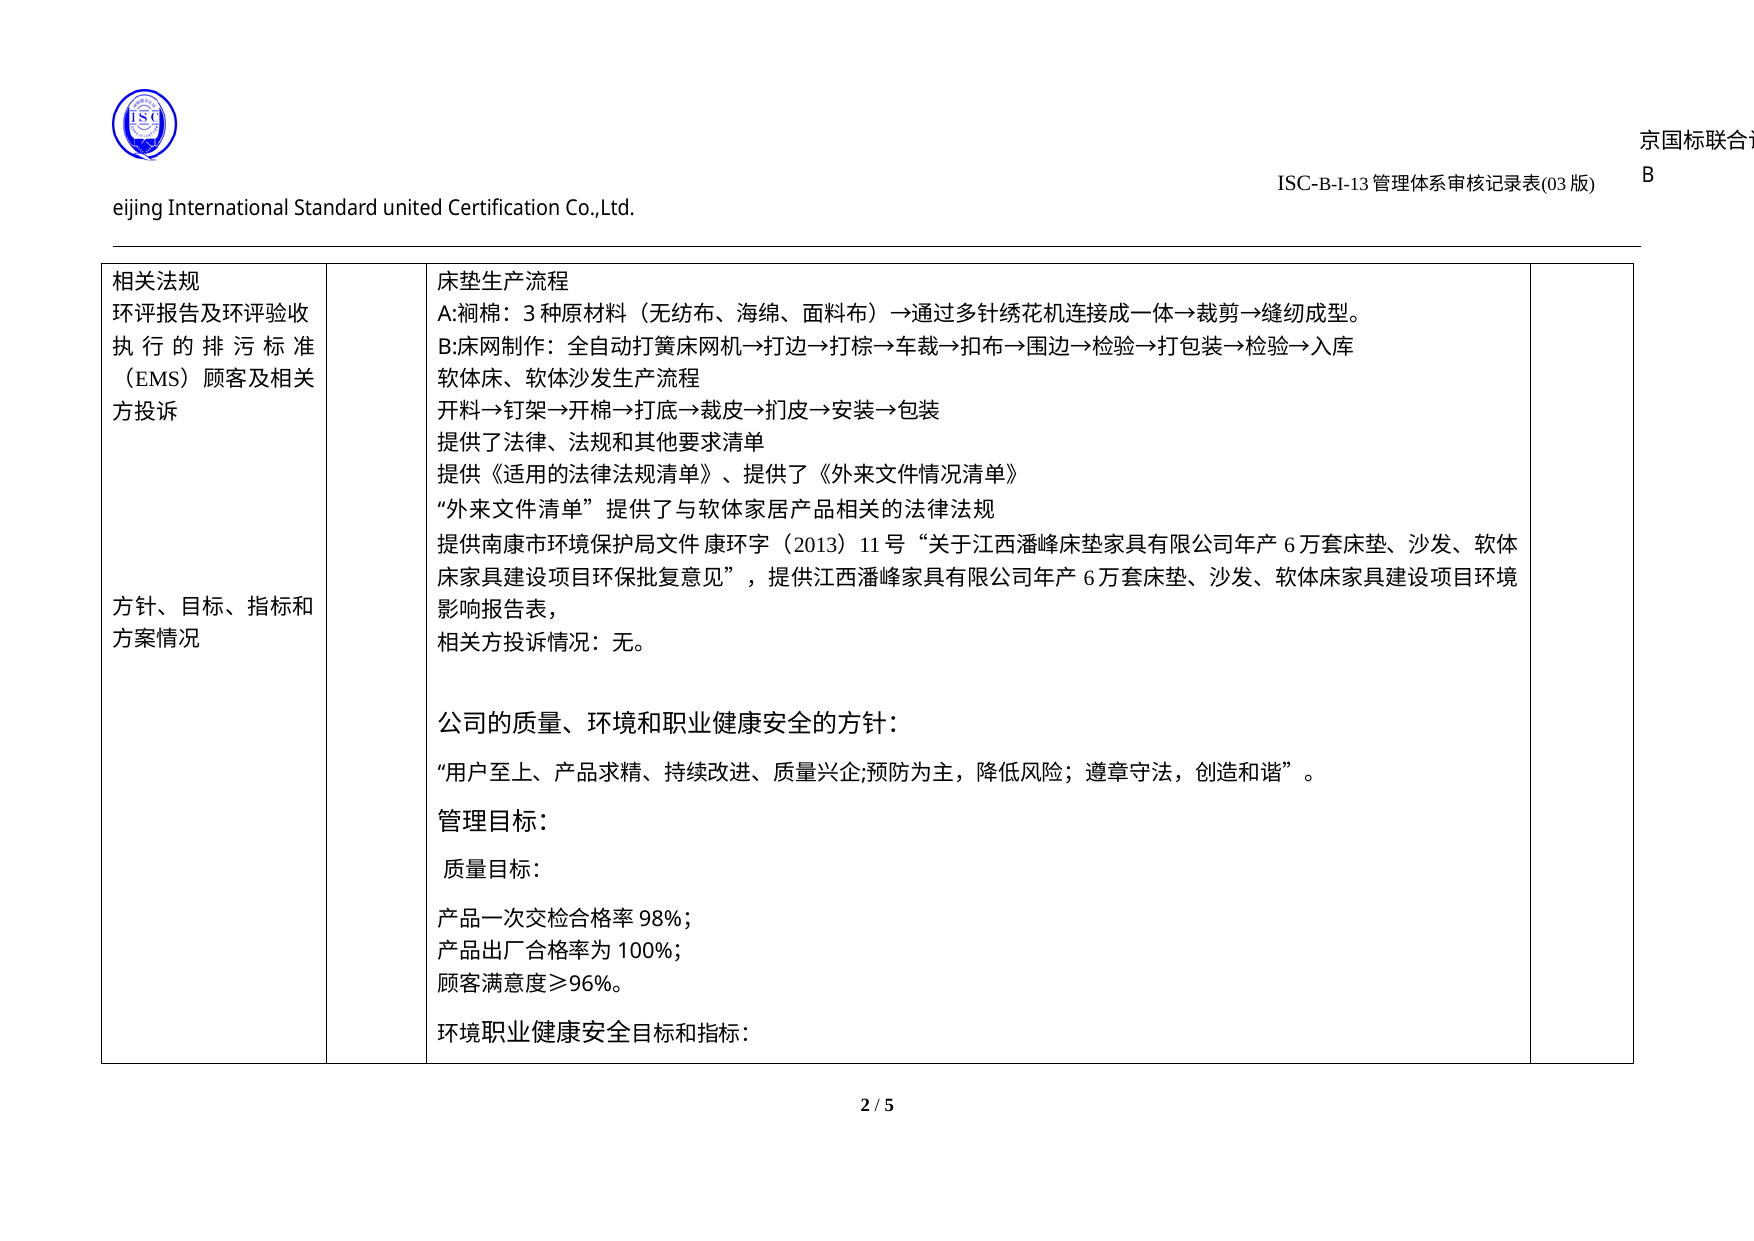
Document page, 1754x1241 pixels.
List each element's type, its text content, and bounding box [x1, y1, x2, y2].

table_cell [327, 264, 426, 1063]
table_cell [1531, 264, 1633, 1063]
picture [112, 89, 180, 161]
